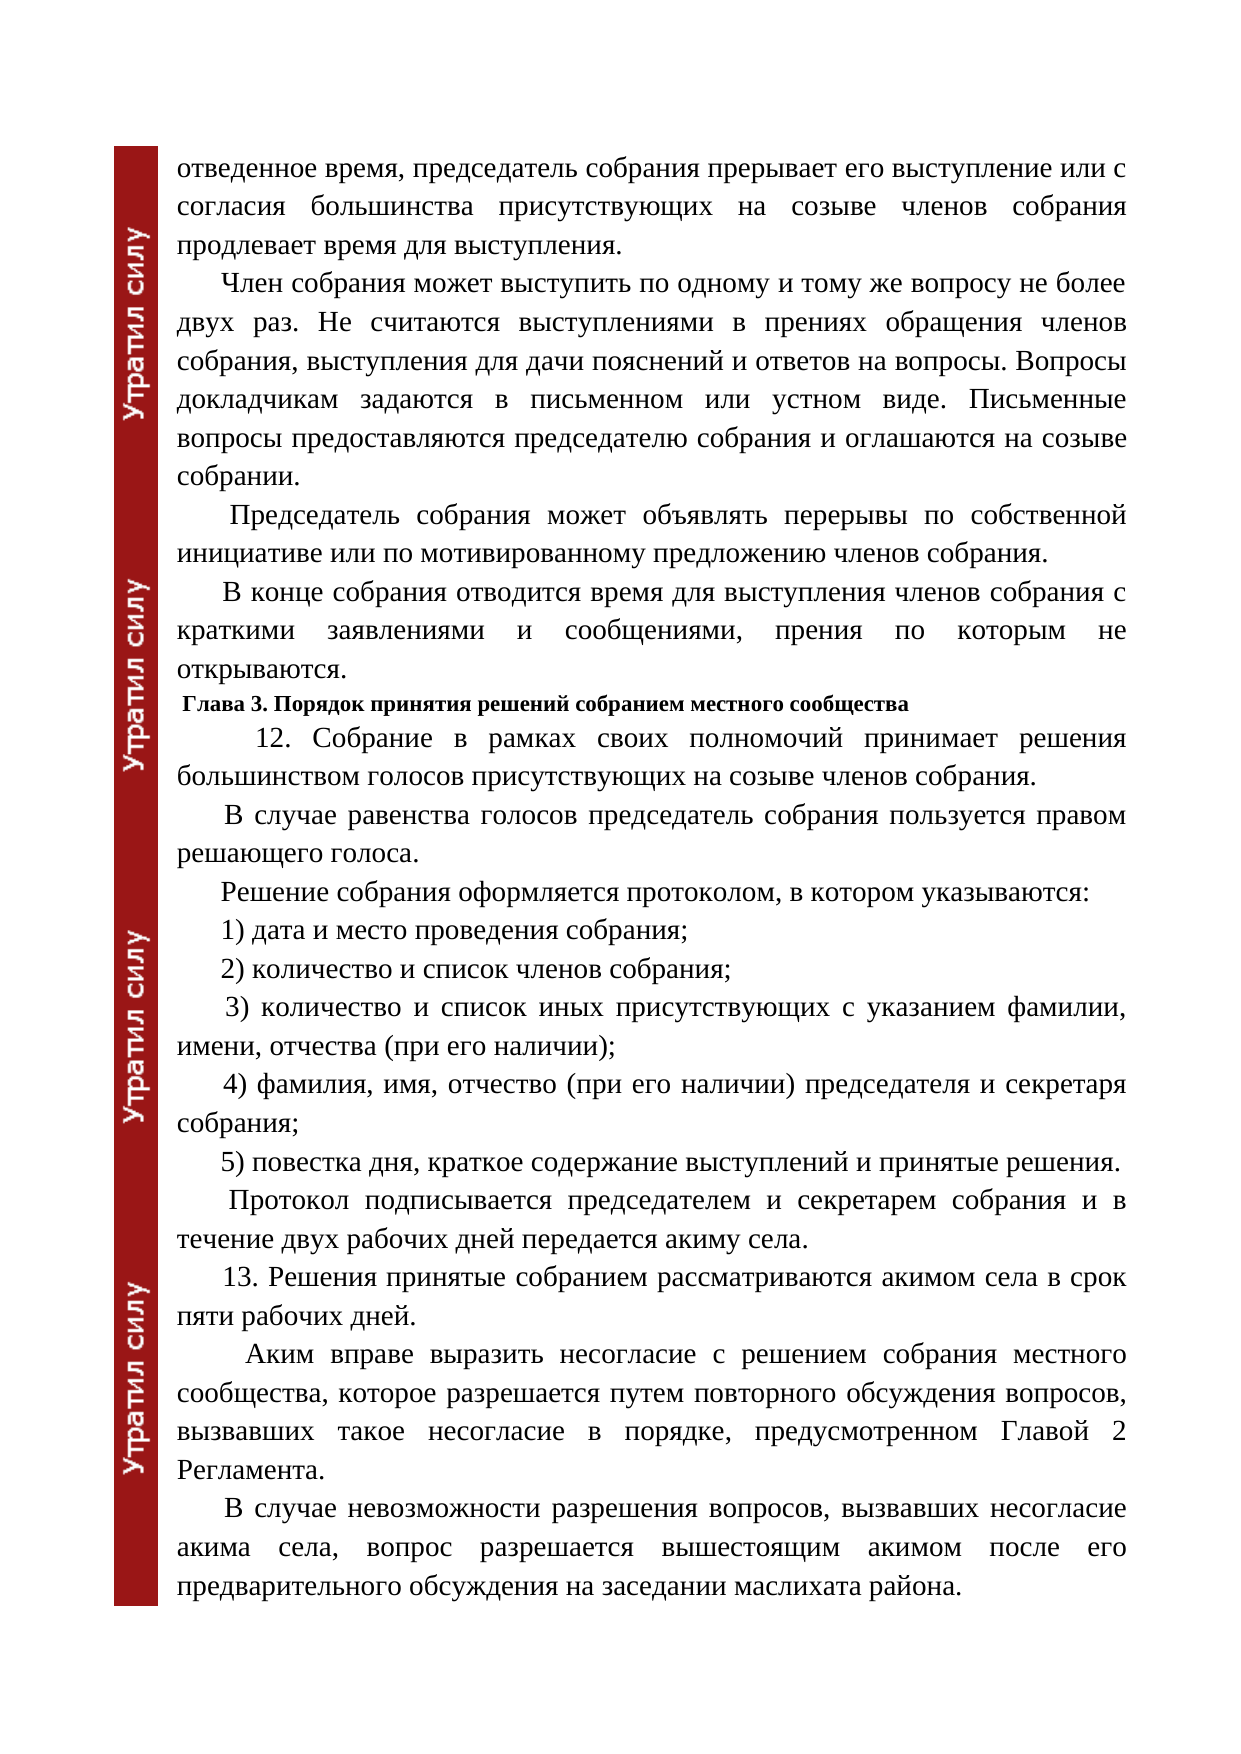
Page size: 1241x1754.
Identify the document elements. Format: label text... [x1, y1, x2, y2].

picture [114, 1254, 158, 1259]
text В случае невозможности разрешения вопросов, вызвавших несогласие акима села, вопрос разрешается вышестоящим акимом после его предварительного обсуждения на заседании маслихата района. [112, 1491, 1128, 1601]
picture [114, 1062, 158, 1067]
picture [114, 261, 158, 266]
text Решение собрания оформляется протоколом, в котором указываются: [112, 874, 1128, 907]
picture [114, 569, 158, 574]
text 2) количество и список членов собрания; [112, 951, 1128, 984]
picture [114, 146, 158, 150]
picture [114, 716, 158, 720]
picture [114, 684, 158, 689]
text Член собрания может выступить по одному и тому же вопросу не более двух раз. Не считаются выступлениями в прениях обращения членов собрания, выступления для дачи пояснений и ответов на вопросы. Вопросы докладчикам задаются в письменном или устном виде. Письменные вопросы предоставляются председателю собрания и оглашаются на созыве собрании. [112, 266, 1128, 492]
picture [114, 984, 158, 989]
picture [114, 792, 158, 797]
text 1) дата и место проведения собрания; [112, 912, 1128, 946]
text 5) повестка дня, краткое содержание выступлений и принятые решения. [112, 1144, 1128, 1177]
picture [114, 907, 158, 912]
text 3) количество и список иных присутствующих с указанием фамилии, имени, отчества (при его наличии); [112, 989, 1128, 1062]
picture [114, 946, 158, 951]
picture [114, 492, 158, 497]
text В конце собрания отводится время для выступления членов собрания с краткими заявлениями и сообщениями, прения по которым не открываются. [112, 574, 1128, 684]
picture [114, 1139, 158, 1144]
text 4) фамилия, имя, отчество (при его наличии) председателя и секретаря собрания; [112, 1067, 1128, 1139]
picture [114, 869, 158, 874]
picture [114, 1486, 158, 1491]
text В случае равенства голосов председатель собрания пользуется правом решающего голоса. [112, 797, 1128, 869]
picture [114, 1177, 158, 1182]
text Глава 3. Порядок принятия решений собранием местного сообщества [112, 689, 1128, 716]
picture [114, 1331, 158, 1336]
picture [114, 1601, 158, 1606]
text Аким вправе выразить несогласие с решением собрания местного сообщества, которое разрешается путем повторного обсуждения вопросов, вызвавших такое несогласие в порядке, предусмотренном Главой 2 Регламента. [112, 1336, 1128, 1486]
text 12. Собрание в рамках своих полномочий принимает решения большинством голосов присутствующих на созыве членов собрания. [112, 720, 1128, 792]
text Протокол подписывается председателем и секретарем собрания и в течение двух рабочих дней передается акиму села. [112, 1182, 1128, 1254]
text 13. Решения принятые собранием рассматриваются акимом села в срок пяти рабочих дней. [112, 1259, 1128, 1331]
text Председатель собрания может объявлять перерывы по собственной инициативе или по мотивированному предложению членов собрания. [112, 497, 1128, 569]
